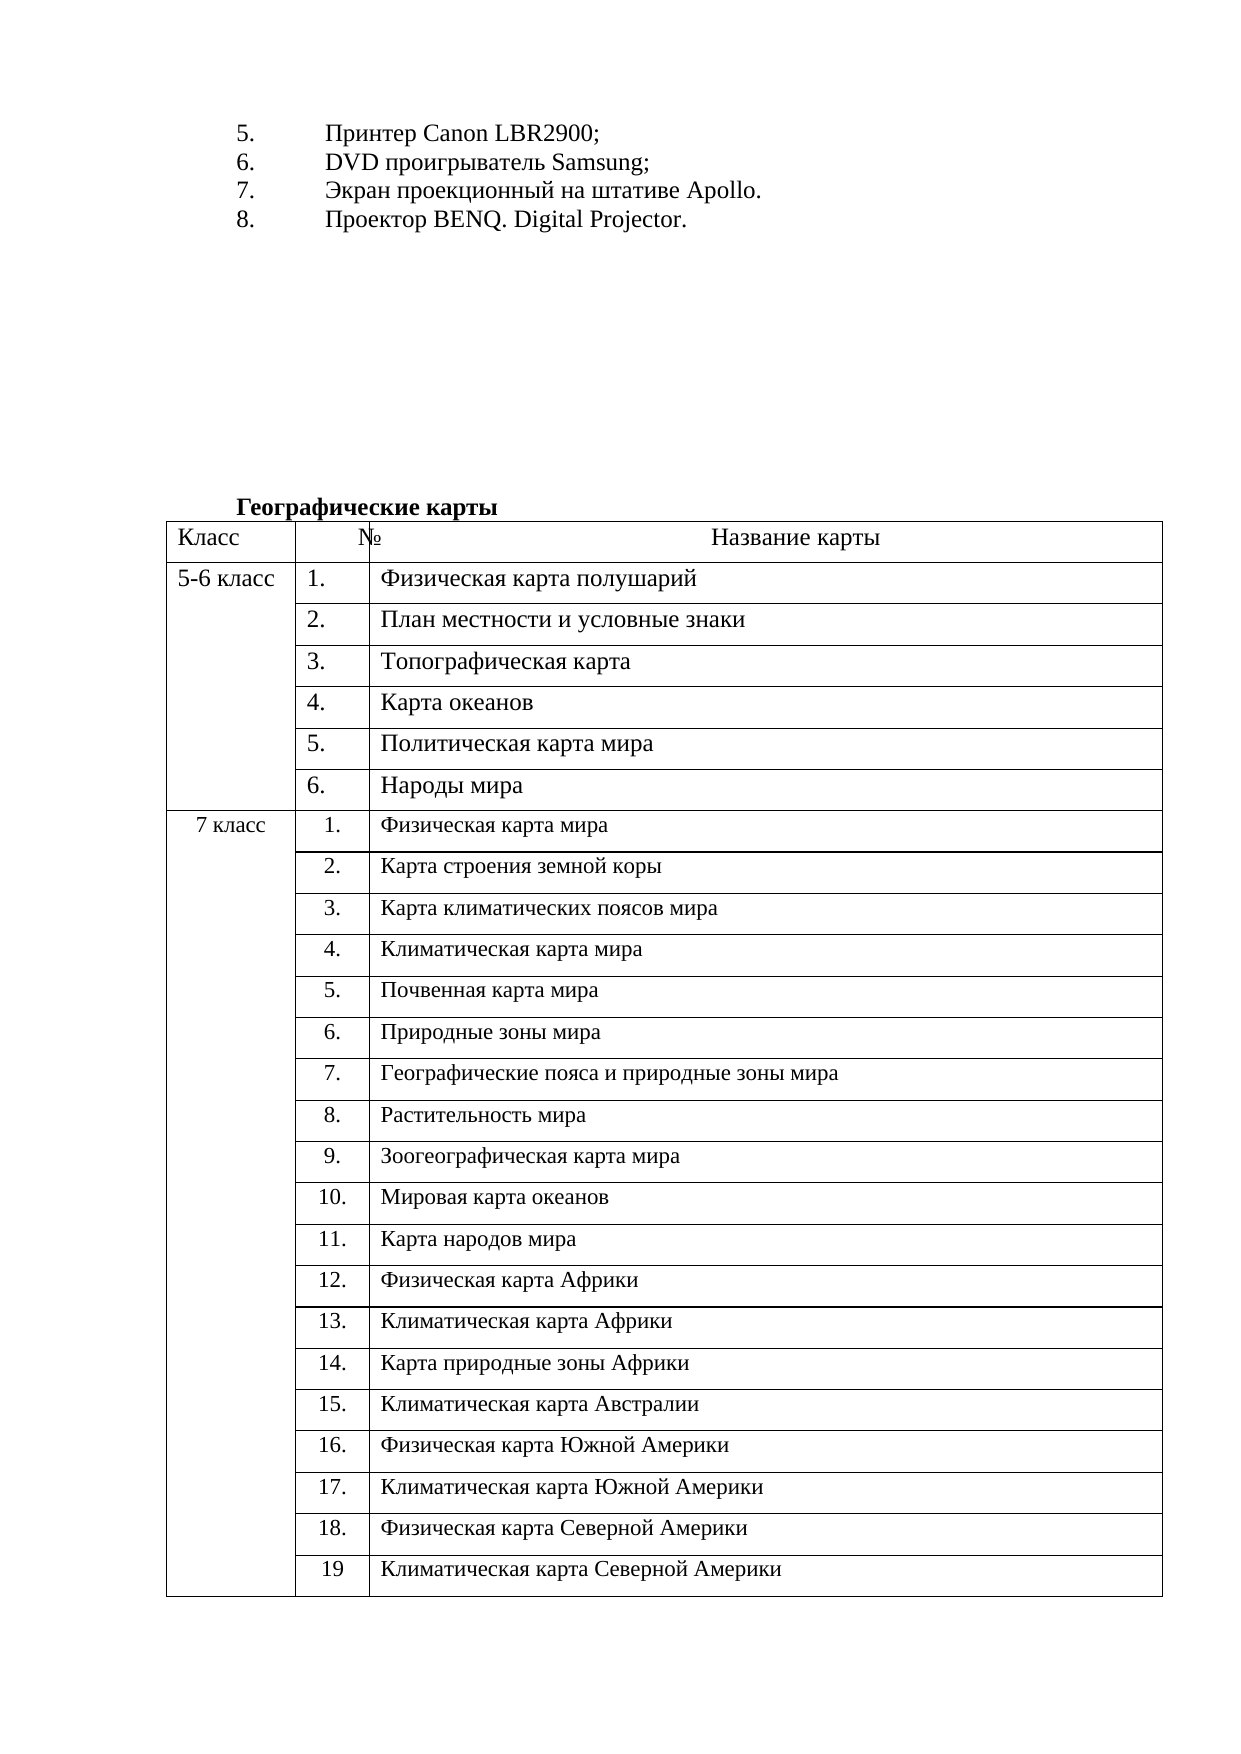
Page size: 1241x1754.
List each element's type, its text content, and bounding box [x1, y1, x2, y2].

table_cell Физическая карта Северной Америки [370, 1514, 1162, 1554]
table_cell 15. [296, 1390, 369, 1430]
table_header № [296, 522, 369, 562]
subtitle Географические карты [177, 492, 1152, 521]
table_cell Климатическая карта Африки [370, 1308, 1162, 1348]
table_cell Карта океанов [370, 687, 1162, 727]
table_cell 1. [296, 811, 369, 851]
table_cell 4. [296, 687, 369, 727]
table_cell 5. [296, 729, 369, 769]
table_cell 17. [296, 1473, 369, 1513]
table_cell 9. [296, 1142, 369, 1182]
table_cell 3. [296, 646, 369, 686]
table_cell Физическая карта Африки [370, 1266, 1162, 1306]
table_cell Физическая карта Южной Америки [370, 1431, 1162, 1472]
table_cell 12. [296, 1266, 369, 1306]
table_cell 14. [296, 1349, 369, 1389]
table_cell Карта природные зоны Африки [370, 1349, 1162, 1389]
table_cell План местности и условные знаки [370, 604, 1162, 645]
table_cell Природные зоны мира [370, 1018, 1162, 1058]
table_cell 16. [296, 1431, 369, 1472]
table_cell 11. [296, 1225, 369, 1265]
table_cell 13. [296, 1308, 369, 1348]
table_cell Физическая карта полушарий [370, 563, 1162, 603]
table_cell Мировая карта океанов [370, 1183, 1162, 1224]
table_cell Климатическая карта Южной Америки [370, 1473, 1162, 1513]
table_cell Климатическая карта мира [370, 935, 1162, 976]
table_cell Народы мира [370, 770, 1162, 810]
list Экран проекционный на штативе Apollo. [177, 176, 1152, 204]
table_cell 5-6 класс [167, 563, 295, 810]
table_cell Топографическая карта [370, 646, 1162, 686]
table_cell 10. [296, 1183, 369, 1224]
table_cell 4. [296, 935, 369, 976]
table_cell Карта строения земной коры [370, 853, 1162, 893]
table_header Класс [167, 522, 295, 562]
table_cell 6. [296, 1018, 369, 1058]
table_cell 3. [296, 894, 369, 934]
list Принтер Canon LBR2900; [177, 118, 1152, 147]
table_cell Географические пояса и природные зоны мира [370, 1059, 1162, 1099]
table_cell Климатическая карта Северной Америки [370, 1556, 1162, 1596]
table_cell Зоогеографическая карта мира [370, 1142, 1162, 1182]
table_cell 7. [296, 1059, 369, 1099]
table_cell 2. [296, 853, 369, 893]
table_cell 1. [296, 563, 369, 603]
table_cell Климатическая карта Австралии [370, 1390, 1162, 1430]
table_cell 19 [296, 1556, 369, 1596]
table_cell Карта народов мира [370, 1225, 1162, 1265]
table_cell 7 класс [167, 811, 295, 1596]
table_cell 5. [296, 977, 369, 1017]
table_cell 2. [296, 604, 369, 645]
list Проектор BENQ. Digital Projector. [177, 204, 1152, 233]
table_cell 18. [296, 1514, 369, 1554]
table_cell Физическая карта мира [370, 811, 1162, 851]
list DVD проигрыватель Samsung; [177, 147, 1152, 176]
table_cell Растительность мира [370, 1101, 1162, 1141]
table_cell 6. [296, 770, 369, 810]
table_cell Политическая карта мира [370, 729, 1162, 769]
table_cell 8. [296, 1101, 369, 1141]
table_header Название карты [370, 522, 1162, 562]
table_cell Почвенная карта мира [370, 977, 1162, 1017]
table_cell Карта климатических поясов мира [370, 894, 1162, 934]
